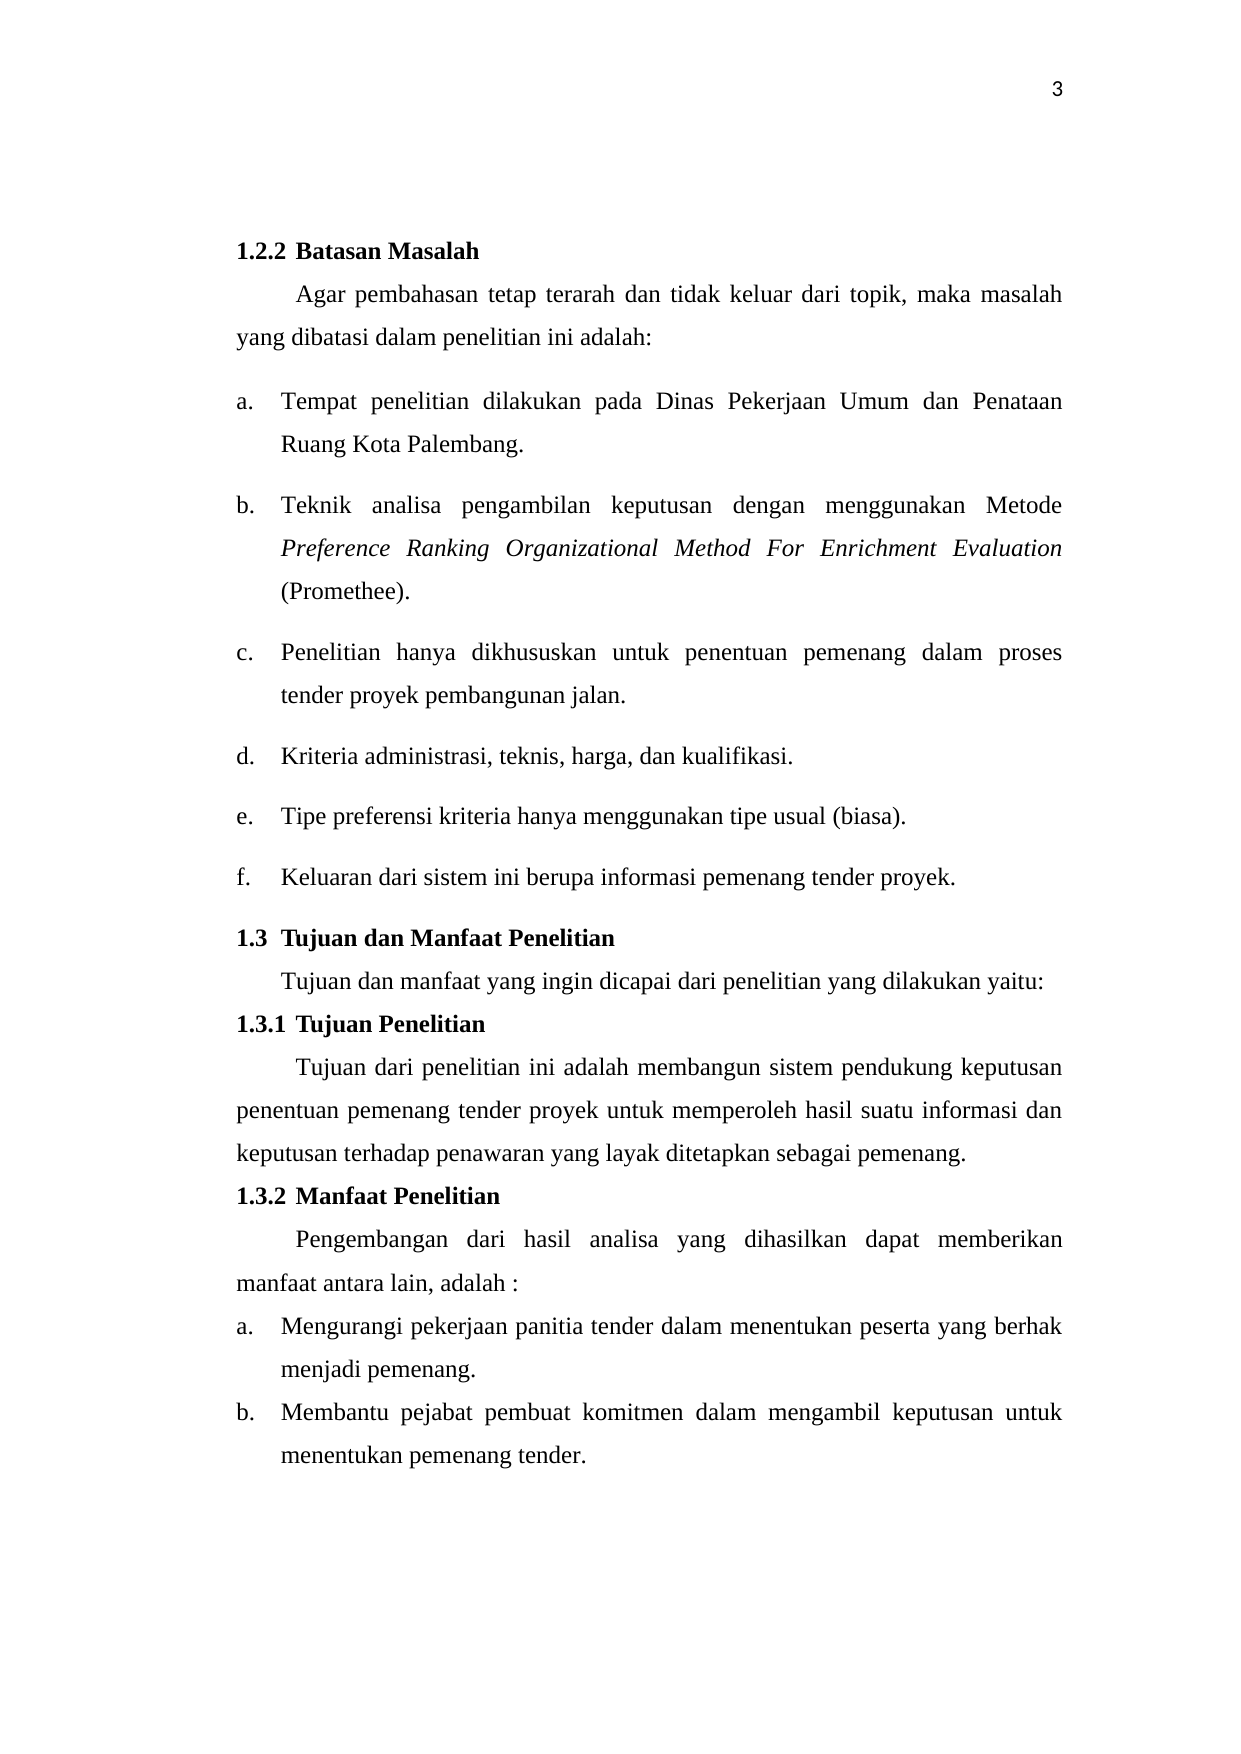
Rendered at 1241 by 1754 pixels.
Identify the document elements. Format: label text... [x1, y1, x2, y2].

text Tujuan dan manfaat yang ingin dicapai dari penelitian yang dilakukan yaitu: [236, 966, 1063, 994]
subtitle Tujuan Penelitian [236, 1009, 1063, 1038]
text Agar pembahasan tetap terarah dan tidak keluar dari topik, maka masalah yang dibatasi dalam penelitian ini adalah: [236, 279, 1063, 351]
list Teknik analisa pengambilan keputusan dengan menggunakan Metode Preference Ranking Organizational Method For Enrichment Evaluation (Promethee). [236, 490, 1063, 605]
subtitle Tujuan dan Manfaat Penelitian [236, 923, 1063, 951]
list Membantu pejabat pembuat komitmen dalam mengambil keputusan untuk menentukan pemenang tender. [236, 1397, 1063, 1469]
list Keluaran dari sistem ini berupa informasi pemenang tender proyek. [236, 862, 1063, 891]
subtitle Batasan Masalah [236, 236, 1063, 265]
subtitle Manfaat Penelitian [236, 1181, 1063, 1210]
list Penelitian hanya dikhususkan untuk penentuan pemenang dalam proses tender proyek pembangunan jalan. [236, 637, 1063, 709]
list Tipe preferensi kriteria hanya menggunakan tipe usual (biasa). [236, 801, 1063, 830]
list Tempat penelitian dilakukan pada Dinas Pekerjaan Umum dan Penataan Ruang Kota Palembang. [236, 386, 1063, 458]
text Pengembangan dari hasil analisa yang dihasilkan dapat memberikan manfaat antara lain, adalah : [236, 1224, 1063, 1296]
list Mengurangi pekerjaan panitia tender dalam menentukan peserta yang berhak menjadi pemenang. [236, 1311, 1063, 1383]
text Tujuan dari penelitian ini adalah membangun sistem pendukung keputusan penentuan pemenang tender proyek untuk memperoleh hasil suatu informasi dan keputusan terhadap penawaran yang layak ditetapkan sebagai pemenang. [236, 1052, 1063, 1167]
list Kriteria administrasi, teknis, harga, dan kualifikasi. [236, 741, 1063, 769]
